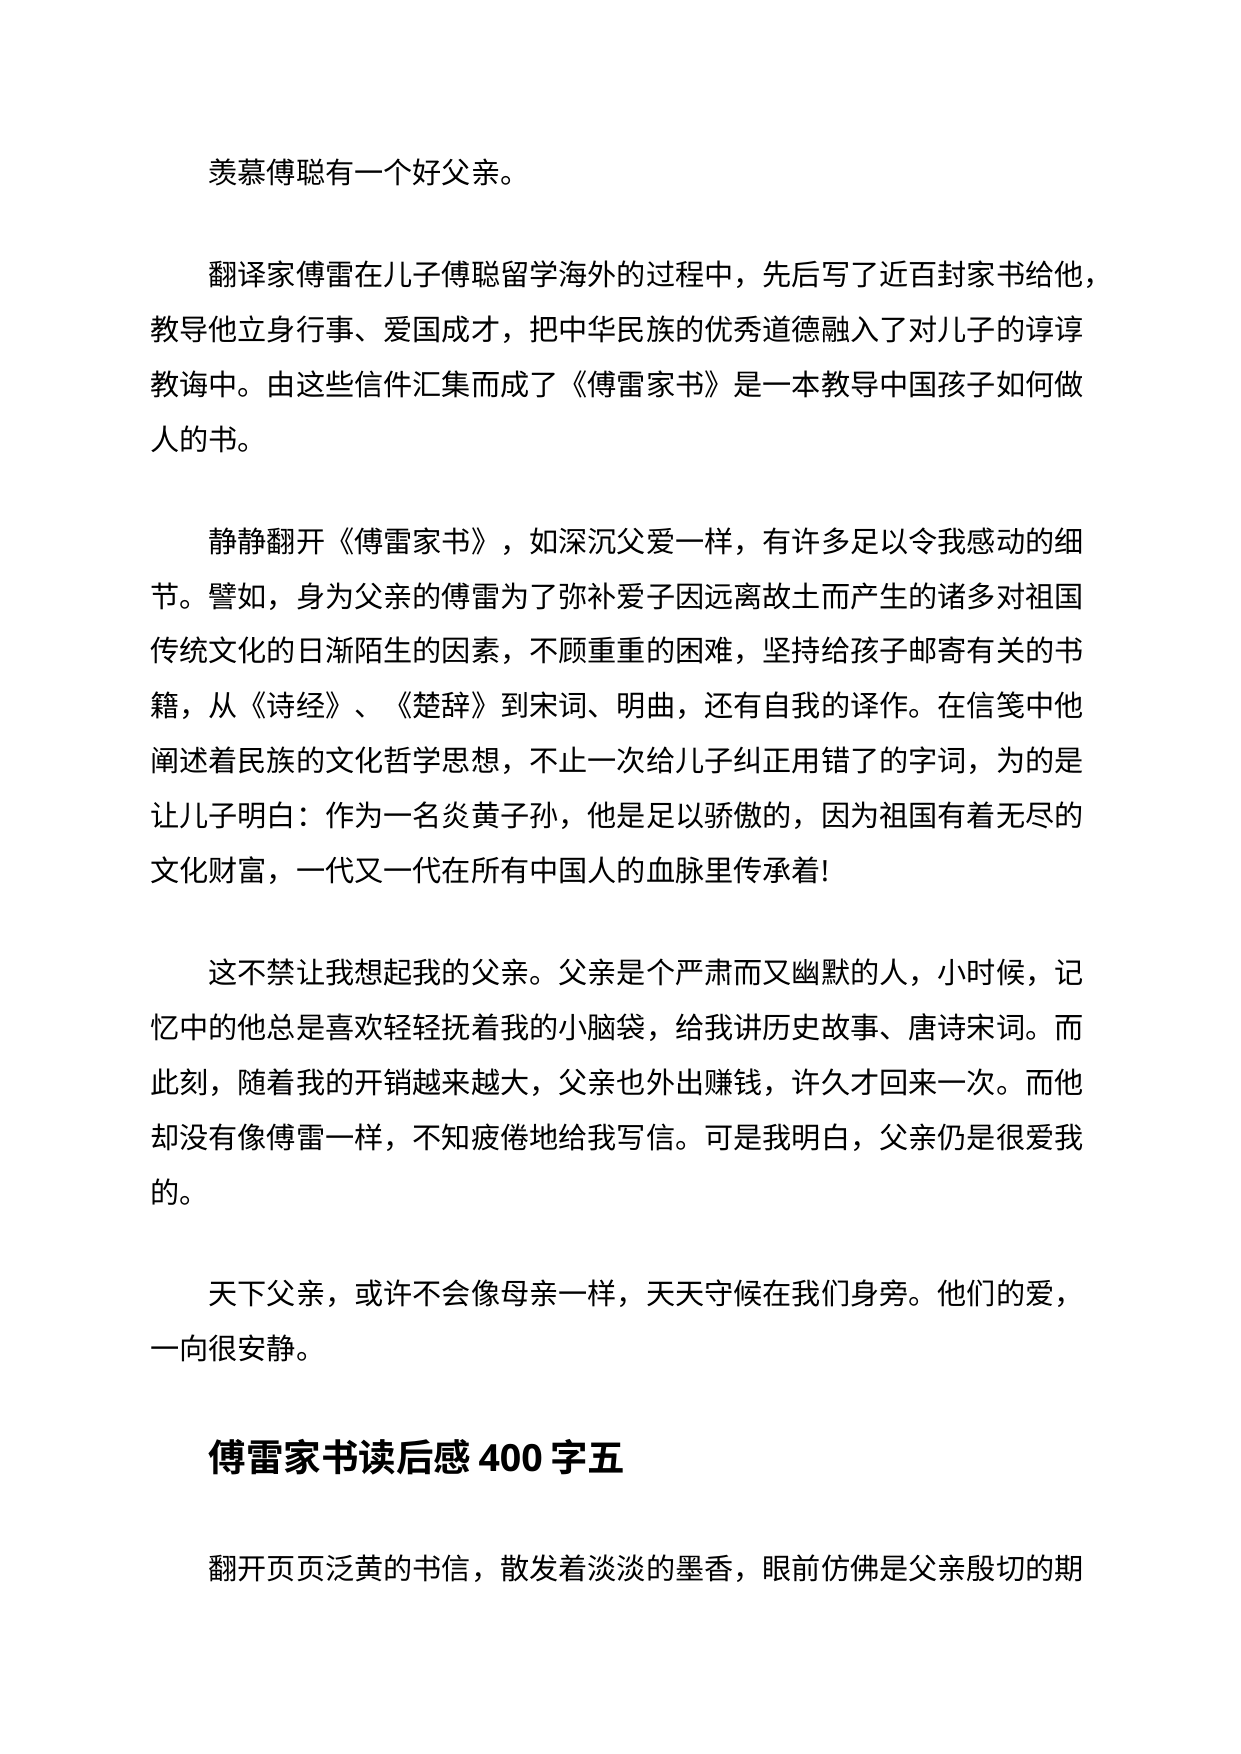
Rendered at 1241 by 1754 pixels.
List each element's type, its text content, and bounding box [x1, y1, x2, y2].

text 天下父亲，或许不会像母亲一样，天天守候在我们身旁。他们的爱，一向很安静。 [150, 1271, 1090, 1368]
text 傅雷家书读后感400字五 [150, 1428, 1090, 1482]
text 这不禁让我想起我的父亲。父亲是个严肃而又幽默的人，小时候，记忆中的他总是喜欢轻轻抚着我的小脑袋，给我讲历史故事、唐诗宋词。而此刻，随着我的开销越来越大，父亲也外出赚钱，许久才回来一次。而他却没有像傅雷一样，不知疲倦地给我写信。可是我明白，父亲仍是很爱我的。 [150, 949, 1090, 1211]
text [150, 1545, 1090, 1587]
text 羡慕傅聪有一个好父亲。 [150, 150, 1090, 192]
text 静静翻开《傅雷家书》，如深沉父爱一样，有许多足以令我感动的细节。譬如，身为父亲的傅雷为了弥补爱子因远离故土而产生的诸多对祖国传统文化的日渐陌生的因素，不顾重重的困难，坚持给孩子邮寄有关的书籍，从《诗经》、《楚辞》到宋词、明曲，还有自我的译作。在信笺中他阐述着民族的文化哲学思想，不止一次给儿子纠正用错了的字词，为的是让儿子明白：作为一名炎黄子孙，他是足以骄傲的，因为祖国有着无尽的文化财富，一代又一代在所有中国人的血脉里传承着! [150, 518, 1090, 890]
text 翻译家傅雷在儿子傅聪留学海外的过程中，先后写了近百封家书给他，教导他立身行事、爱国成才，把中华民族的优秀道德融入了对儿子的谆谆教诲中。由这些信件汇集而成了《傅雷家书》是一本教导中国孩子如何做人的书。 [150, 252, 1090, 459]
